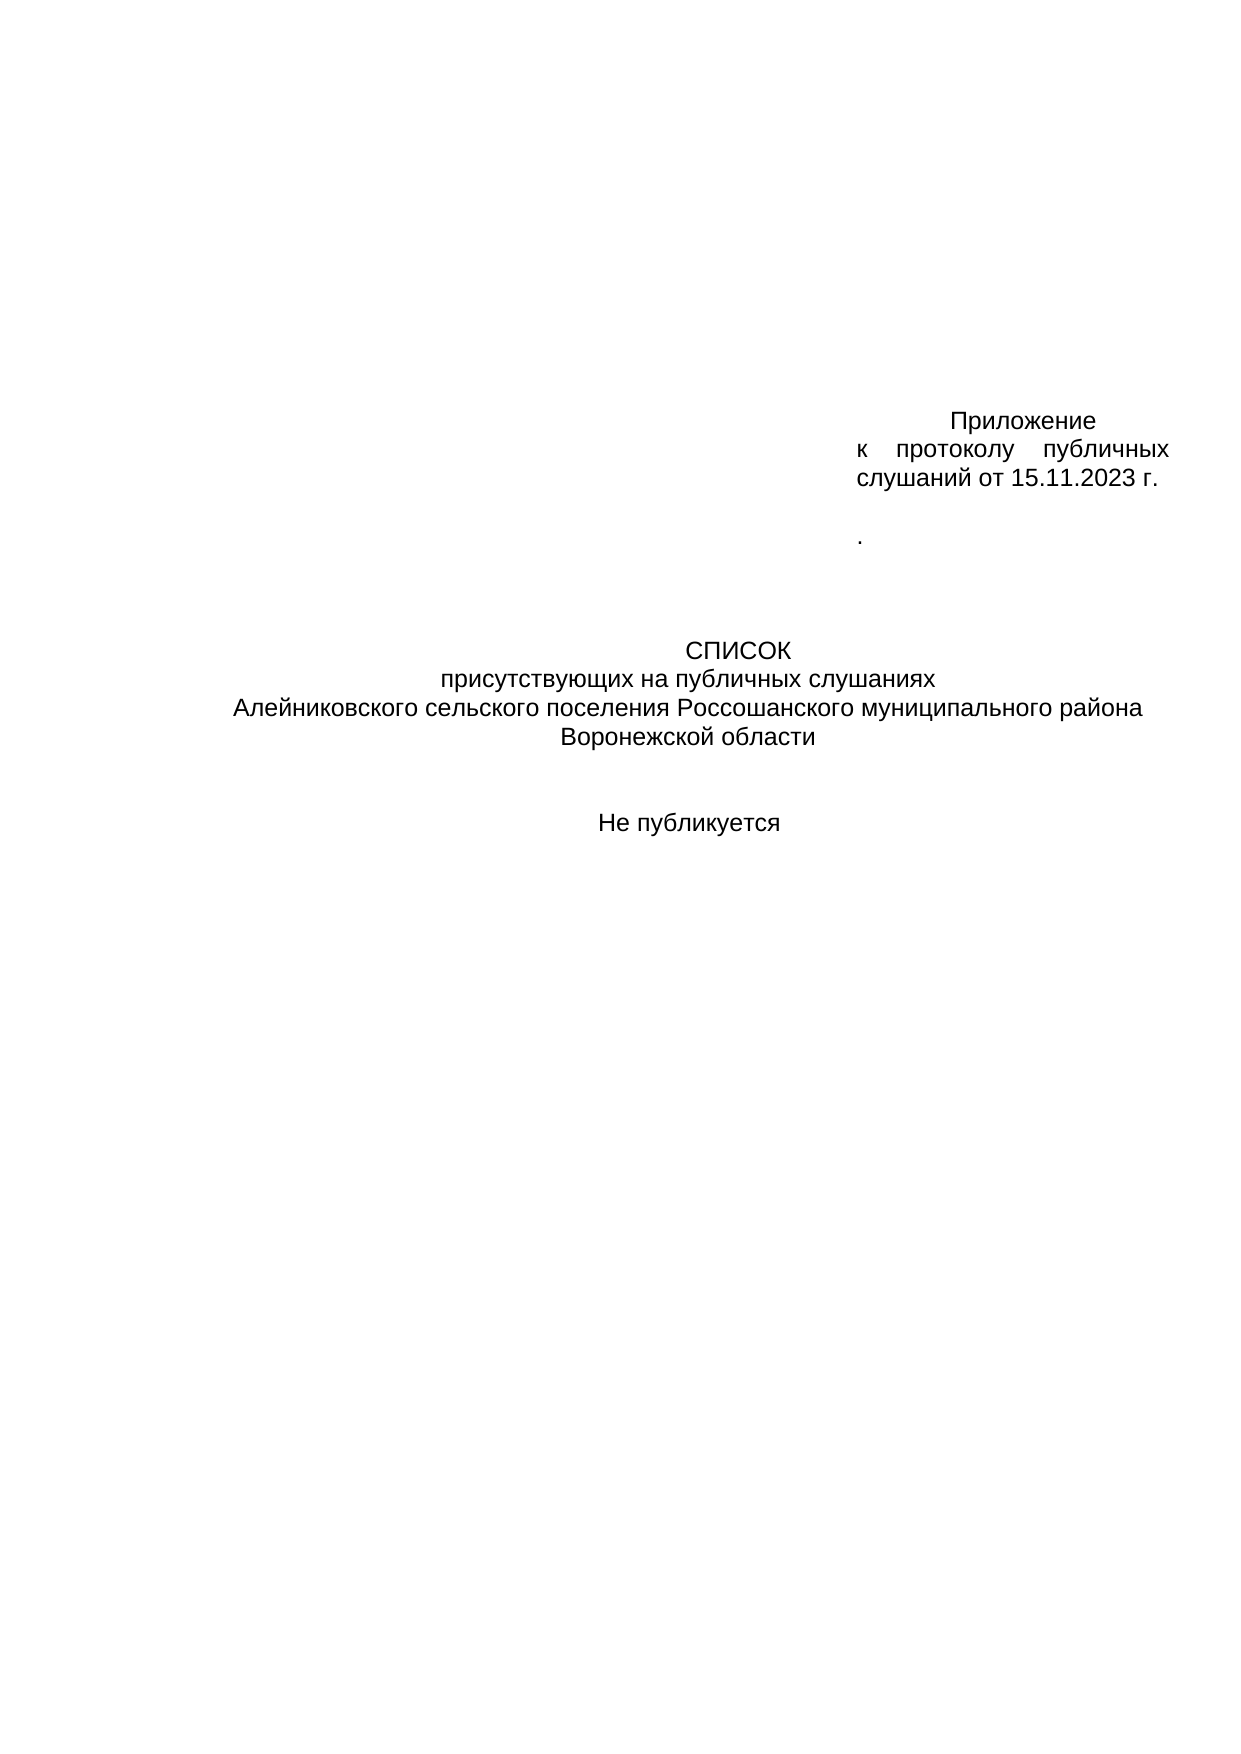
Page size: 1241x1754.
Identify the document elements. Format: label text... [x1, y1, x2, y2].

text присутствующих на публичных слушаниях [207, 664, 1169, 693]
text Алейниковского сельского поселения Россошанского муниципального района Воронежской области [207, 693, 1169, 751]
text Не публикуется [244, 808, 1169, 837]
text Приложение [207, 406, 1169, 434]
text к протоколу публичных слушаний от 15.11.2023 г. [856, 434, 1169, 492]
text СПИСОК [207, 636, 1169, 664]
text . [856, 521, 1169, 549]
